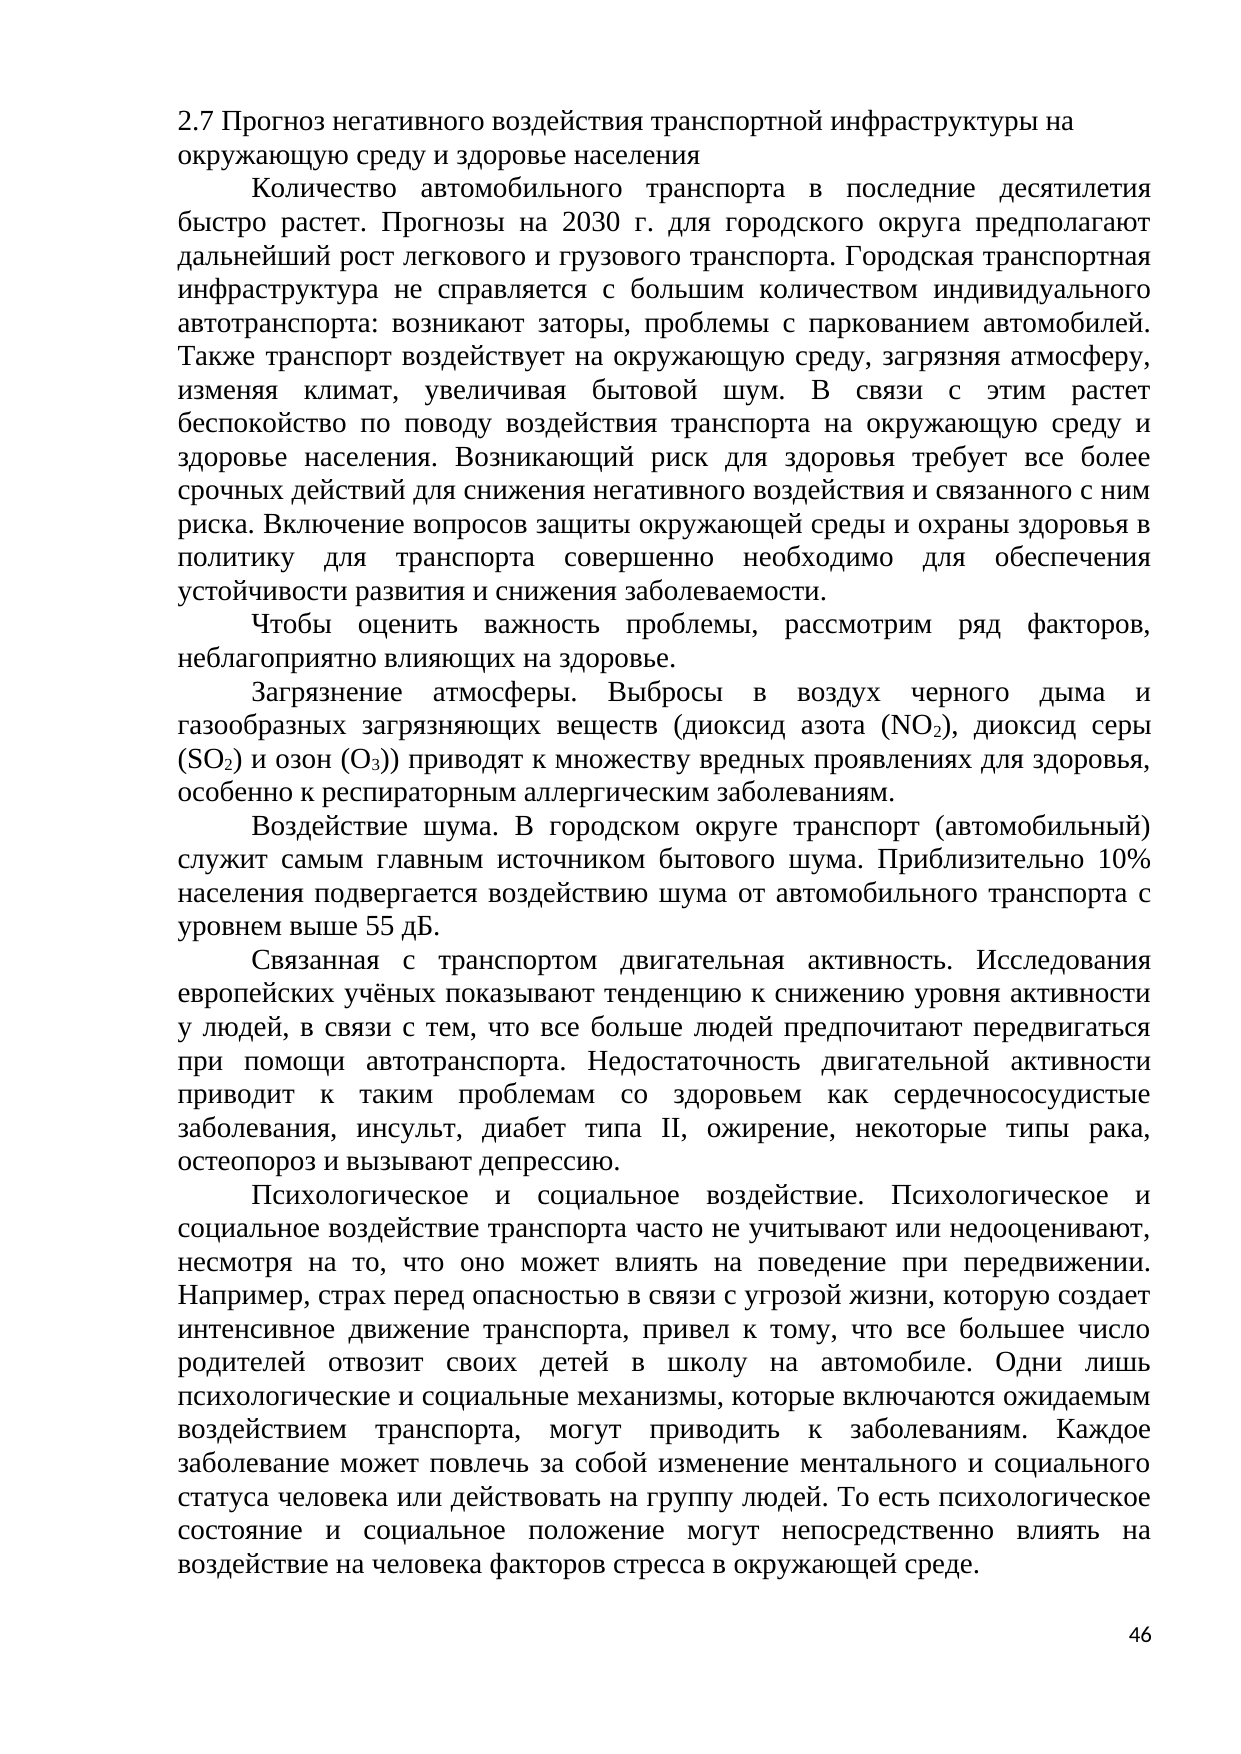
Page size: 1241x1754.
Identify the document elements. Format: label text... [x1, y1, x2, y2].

text Чтобы оценить важность проблемы, рассмотрим ряд факторов, неблагоприятно влияющих на здоровье. [177, 607, 1152, 674]
text Количество автомобильного транспорта в последние десятилетия быстро растет. Прогнозы на 2030 г. для городского округа предполагают дальнейший рост легкового и грузового транспорта. Городская транспортная инфраструктура не справляется с большим количеством индивидуального автотранспорта: возникают заторы, проблемы с паркованием автомобилей. Также транспорт воздействует на окружающую среду, загрязняя атмосферу, изменяя климат, увеличивая бытовой шум. В связи с этим растет беспокойство по поводу воздействия транспорта на окружающую среду и здоровье населения. Возникающий риск для здоровья требует все более срочных действий для снижения негативного воздействия и связанного с ним риска. Включение вопросов защиты окружающей среды и охраны здоровья в политику для транспорта совершенно необходимо для обеспечения устойчивости развития и снижения заболеваемости. [177, 171, 1152, 607]
text Загрязнение атмосферы. Выбросы в воздух черного дыма и газообразных загрязняющих веществ (диоксид азота (NO2), диоксид серы (SO2) и озон (О3)) приводят к множеству вредных проявлениях для здоровья, особенно к респираторным аллергическим заболеваниям. [177, 674, 1152, 808]
text 2.7 Прогноз негативного воздействия транспортной инфраструктуры на окружающую среду и здоровье населения [177, 103, 1152, 171]
text Связанная с транспортом двигательная активность. Исследования европейских учёных показывают тенденцию к снижению уровня активности у людей, в связи с тем, что все больше людей предпочитают передвигаться при помощи автотранспорта. Недостаточность двигательной активности приводит к таким проблемам со здоровьем как сердечнососудистые заболевания, инсульт, диабет типа II, ожирение, некоторые типы рака, остеопороз и вызывают депрессию. [177, 942, 1152, 1177]
text Психологическое и социальное воздействие. Психологическое и социальное воздействие транспорта часто не учитывают или недооценивают, несмотря на то, что оно может влиять на поведение при передвижении. Например, страх перед опасностью в связи с угрозой жизни, которую создает интенсивное движение транспорта, привел к тому, что все большее число родителей отвозит своих детей в школу на автомобиле. Одни лишь психологические и социальные механизмы, которые включаются ожидаемым воздействием транспорта, могут приводить к заболеваниям. Каждое заболевание может повлечь за собой изменение ментального и социального статуса человека или действовать на группу людей. То есть психологическое состояние и социальное положение могут непосредственно влиять на воздействие на человека факторов стресса в окружающей среде. [177, 1177, 1152, 1579]
text Воздействие шума. В городском округе транспорт (автомобильный) служит самым главным источником бытового шума. Приблизительно 10% населения подвергается воздействию шума от автомобильного транспорта с уровнем выше 55 дБ. [177, 808, 1152, 942]
